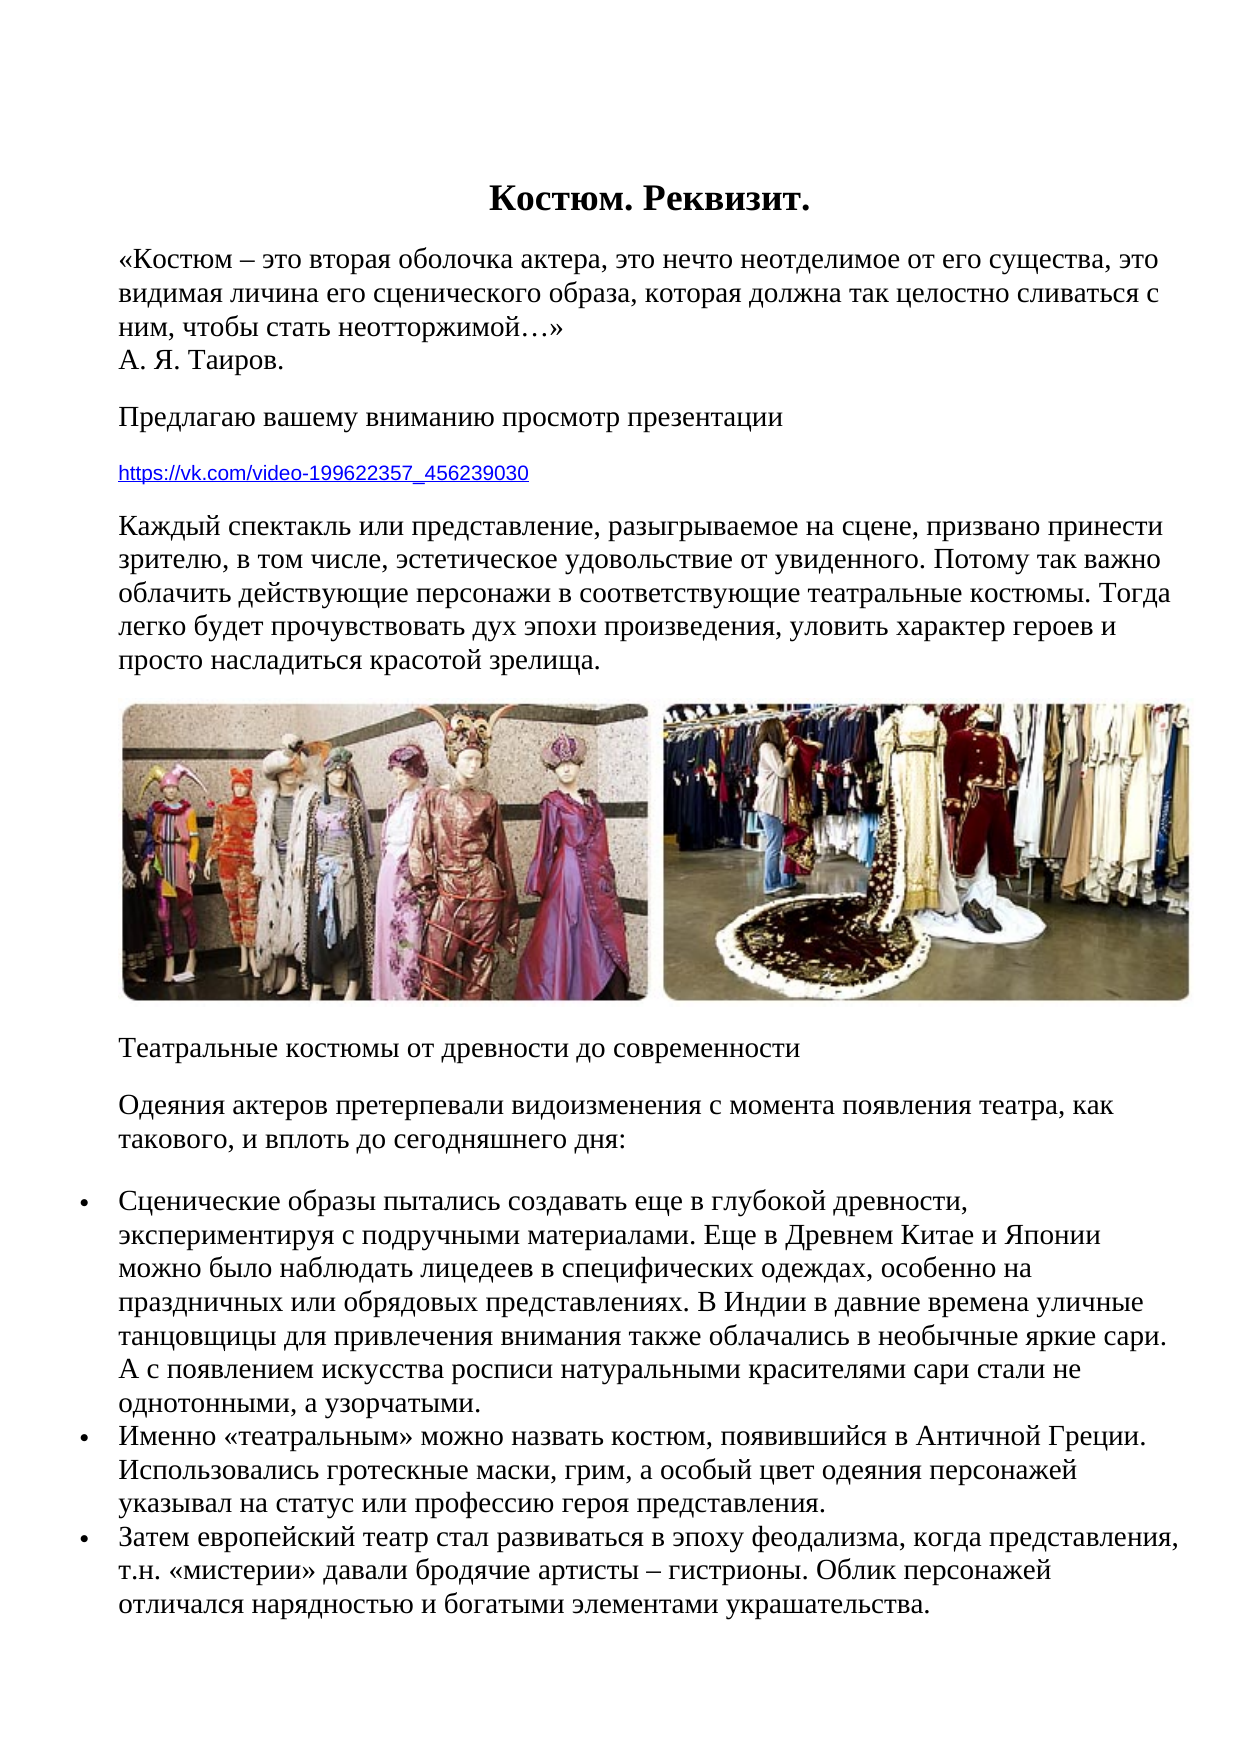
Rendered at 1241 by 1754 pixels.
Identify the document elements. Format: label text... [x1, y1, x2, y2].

text Театральные костюмы от древности до современности [118, 1030, 1181, 1064]
picture [118, 698, 1197, 1007]
list Именно «театральным» можно назвать костюм, появившийся в Античной Греции. Использовались гротескные маски, грим, а особый цвет одеяния персонажей указывал на статус или профессию героя представления. [81, 1418, 1181, 1519]
text «Костюм – это вторая оболочка актера, это нечто неотделимое от его существа, это видимая личина его сценического образа, которая должна так целостно сливаться с ним, чтобы стать неотторжимой…» А. Я. Таиров. [118, 242, 1181, 376]
text Предлагаю вашему вниманию просмотр презентации [118, 399, 1181, 433]
list Затем европейский театр стал развиваться в эпоху феодализма, когда представления, т.н. «мистерии» давали бродячие артисты – гистрионы. Облик персонажей отличался нарядностью и богатыми элементами украшательства. [81, 1519, 1181, 1619]
text Одеяния актеров претерпевали видоизменения с момента появления театра, как такового, и вплоть до сегодняшнего дня: [118, 1087, 1181, 1154]
text Костюм. Реквизит. [118, 175, 1181, 218]
text Каждый спектакль или представление, разыгрываемое на сцене, призвано принести зрителю, в том числе, эстетическое удовольствие от увиденного. Потому так важно облачить действующие персонажи в соответствующие театральные костюмы. Тогда легко будет прочувствовать дух эпохи произведения, уловить характер героев и просто насладиться красотой зрелища. [118, 508, 1181, 676]
list Сценические образы пытались создавать еще в глубокой древности, экспериментируя с подручными материалами. Еще в Древнем Китае и Японии можно было наблюдать лицедеев в специфических одеждах, особенно на праздничных или обрядовых представлениях. В Индии в давние времена уличные танцовщицы для привлечения внимания также облачались в необычные яркие сари. А с появлением искусства росписи натуральными красителями сари стали не однотонными, а узорчатыми. [81, 1183, 1181, 1418]
text https://vk.com/video-199622357_456239030 [118, 456, 1181, 484]
